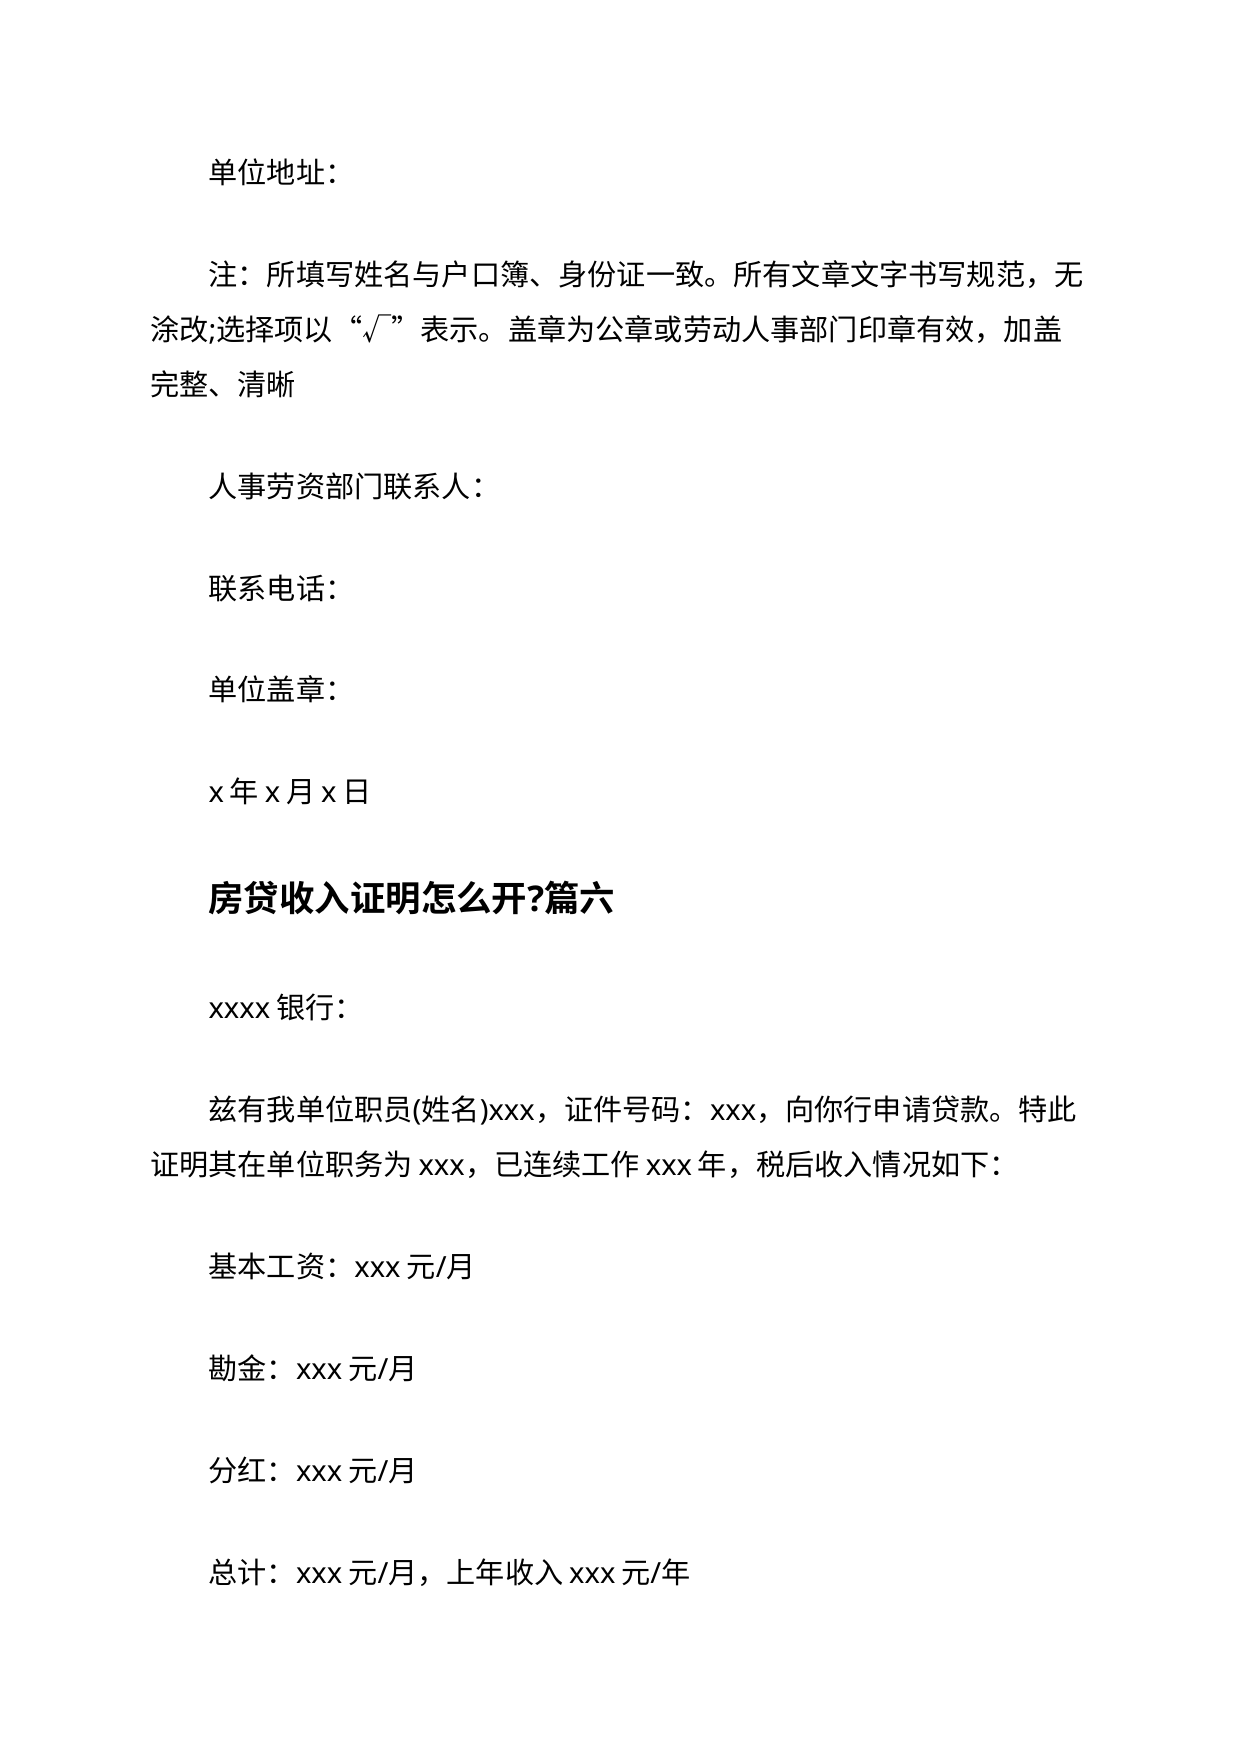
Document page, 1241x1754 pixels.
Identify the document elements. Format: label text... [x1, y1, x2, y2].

text xxxx银行： [150, 984, 1090, 1027]
text 勘金：xxx元/月 [150, 1345, 1090, 1388]
text 单位地址： [150, 150, 1090, 192]
text 人事劳资部门联系人： [150, 463, 1090, 506]
text x年x月x日 [150, 769, 1090, 811]
text 分红：xxx元/月 [150, 1447, 1090, 1489]
text 单位盖章： [150, 667, 1090, 709]
text 兹有我单位职员(姓名)xxx，证件号码：xxx，向你行申请贷款。特此证明其在单位职务为xxx，已连续工作xxx年，税后收入情况如下： [150, 1086, 1090, 1184]
text 注：所填写姓名与户口簿、身份证一致。所有文章文字书写规范，无涂改;选择项以“√”表示。盖章为公章或劳动人事部门印章有效，加盖完整、清晰 [150, 252, 1090, 404]
text 联系电话： [150, 565, 1090, 607]
text 房贷收入证明怎么开?篇六 [150, 871, 1090, 922]
text 总计：xxx元/月，上年收入xxx元/年 [150, 1549, 1090, 1592]
text 基本工资：xxx元/月 [150, 1243, 1090, 1286]
